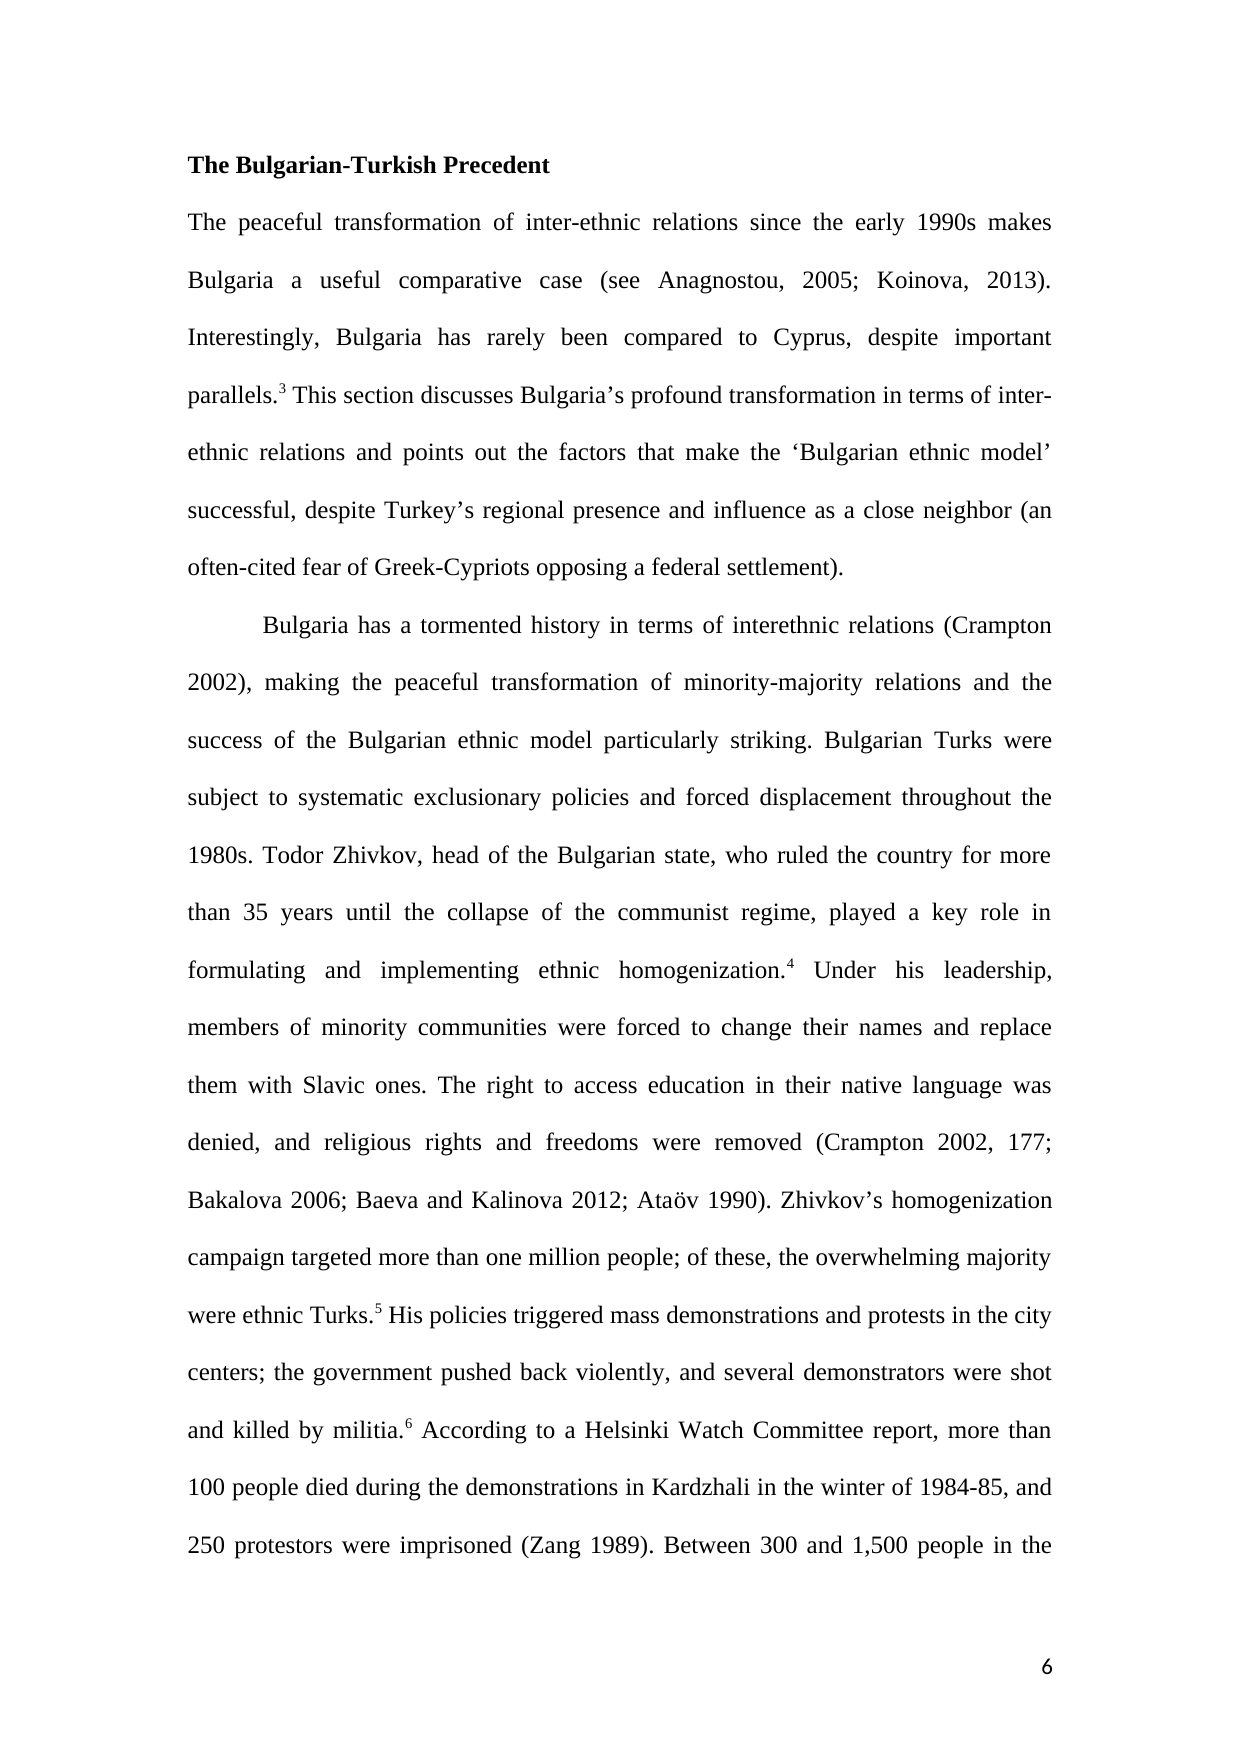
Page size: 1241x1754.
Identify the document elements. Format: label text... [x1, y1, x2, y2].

text The Bulgarian-Turkish Precedent [187, 150, 1053, 179]
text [187, 610, 1053, 1559]
text The peaceful transformation of inter-ethnic relations since the early 1990s makes Bulgaria a useful comparative case (see Anagnostou, 2005; Koinova, 2013). Interestingly, Bulgaria has rarely been compared to Cyprus, despite important parallels. This section discusses Bulgaria’s profound transformation in terms of inter-ethnic relations and points out the factors that make the ‘Bulgarian ethnic model’ successful, despite Turkey’s regional presence and influence as a close neighbor (an often-cited fear of Greek-Cypriots opposing a federal settlement). [187, 207, 1053, 581]
